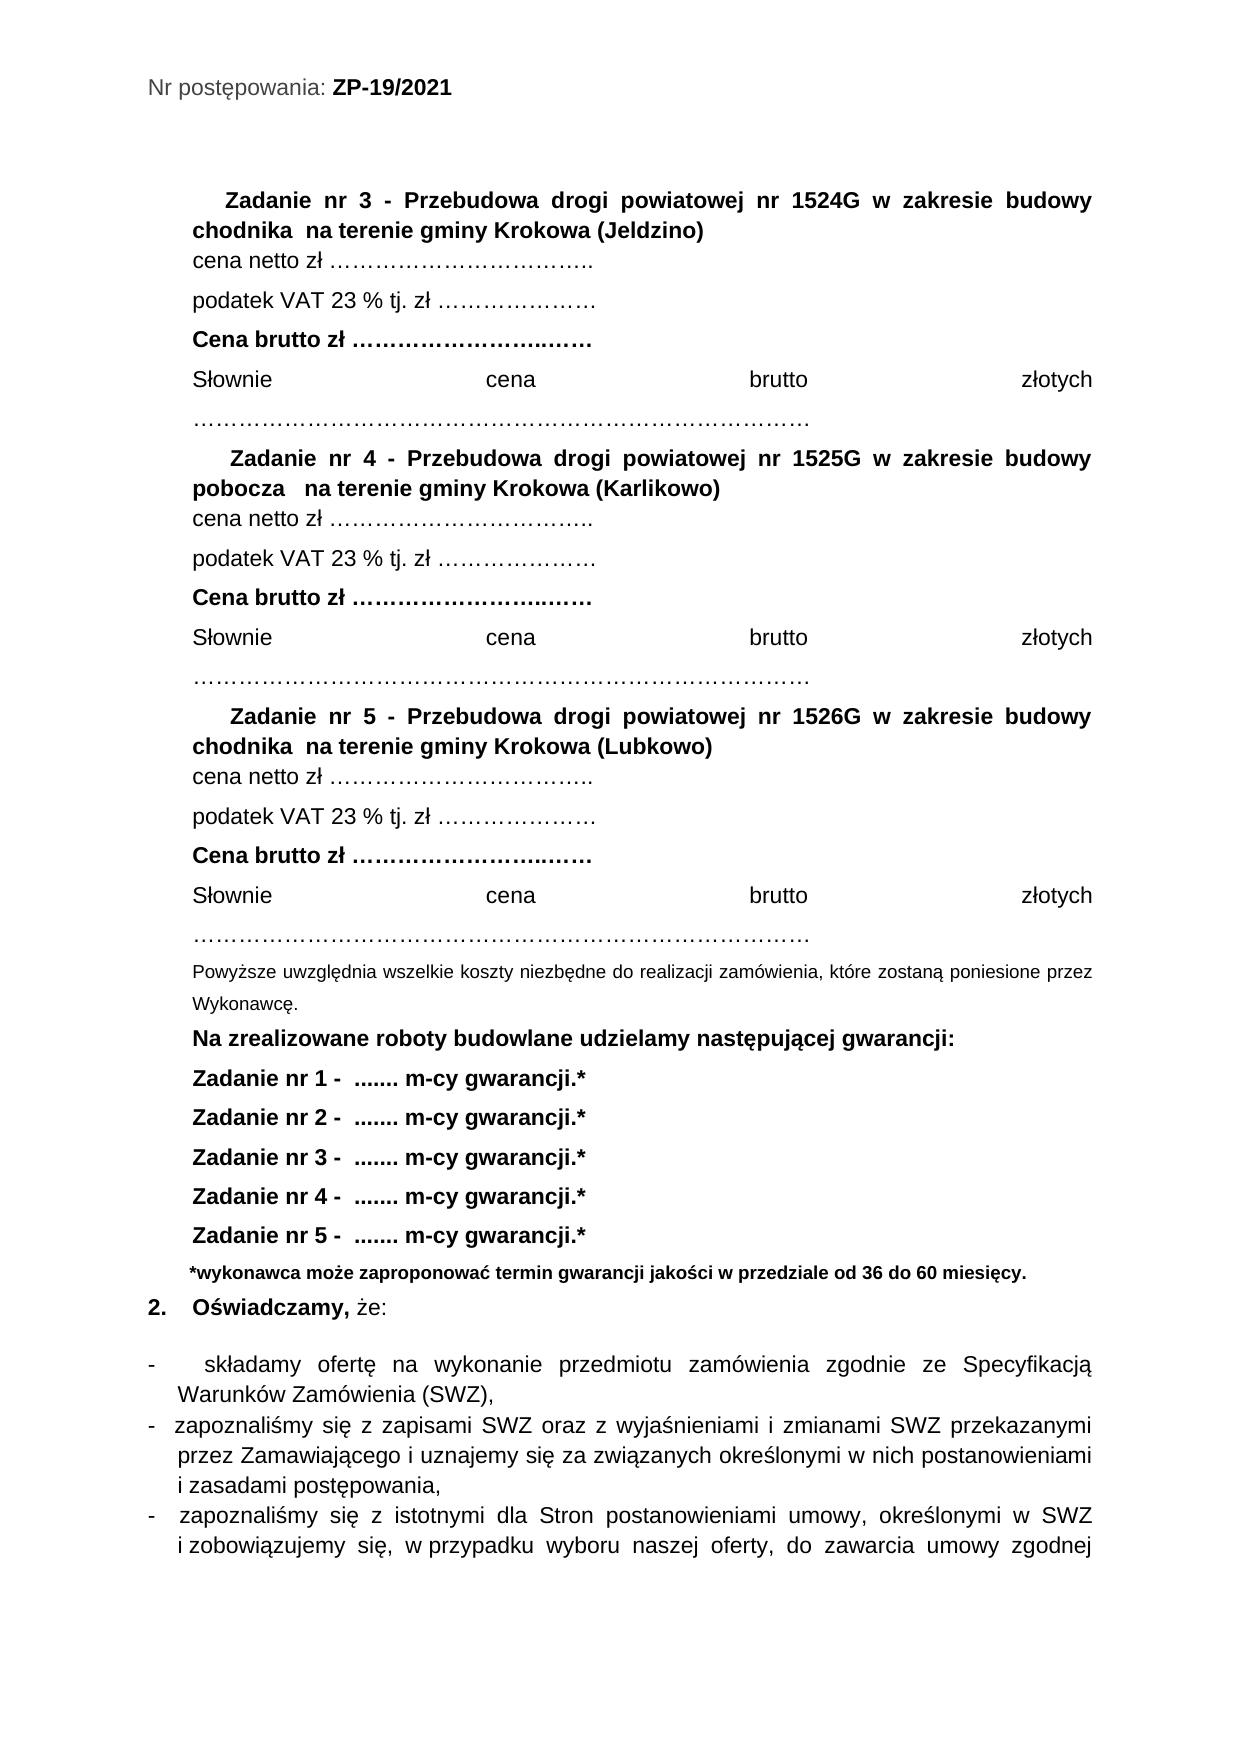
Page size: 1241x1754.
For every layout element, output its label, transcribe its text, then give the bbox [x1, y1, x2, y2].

text Zadanie nr 5 - Przebudowa drogi powiatowej nr 1526G w zakresie budowy chodnika na terenie gminy Krokowa (Lubkowo) [148, 703, 1093, 759]
text *wykonawca może zaproponować termin gwarancji jakości w przedziale od 36 do 60 miesięcy. [148, 1262, 1093, 1283]
text Zadanie nr 4 - Przebudowa drogi powiatowej nr 1525G w zakresie budowy pobocza na terenie gminy Krokowa (Karlikowo) [148, 445, 1093, 501]
text podatek VAT 23 % tj. zł ………………… [192, 287, 1093, 313]
text Zadanie nr 1 - ....... m-cy gwarancji.* [148, 1064, 1093, 1091]
text Cena brutto zł ……………………..…… [192, 842, 1093, 868]
text cena netto zł …………………………….. [192, 763, 1093, 789]
text cena netto zł …………………………….. [192, 505, 1093, 532]
text Zadanie nr 4 - ....... m-cy gwarancji.* [148, 1183, 1093, 1209]
text Słownie cena brutto złotych ……………………………………………………………………… [192, 624, 1093, 689]
text Zadanie nr 2 - ....... m-cy gwarancji.* [148, 1104, 1093, 1130]
text Zadanie nr 3 - Przebudowa drogi powiatowej nr 1524G w zakresie budowy chodnika na terenie gminy Krokowa (Jeldzino) [148, 187, 1093, 244]
text - składamy ofertę na wykonanie przedmiotu zamówienia zgodnie ze Specyfikacją Warunków Zamówienia (SWZ), [148, 1351, 1093, 1408]
text Na zrealizowane roboty budowlane udzielamy następującej gwarancji: [148, 1025, 1093, 1051]
text cena netto zł …………………………….. [148, 247, 1093, 274]
text Zadanie nr 5 - ....... m-cy gwarancji.* [148, 1222, 1093, 1249]
text Słownie cena brutto złotych ……………………………………………………………………… [192, 366, 1093, 432]
text podatek VAT 23 % tj. zł ………………… [192, 803, 1093, 829]
text - zapoznaliśmy się z zapisami SWZ oraz z wyjaśnieniami i zmianami SWZ przekazanymi przez Zamawiającego i uznajemy się za związanych określonymi w nich postanowieniami i zasadami postępowania, [148, 1412, 1093, 1498]
text Cena brutto zł ……………………..…… [192, 584, 1093, 611]
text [148, 1502, 1093, 1559]
list Oświadczamy, że: [148, 1294, 1093, 1321]
text Zadanie nr 3 - ....... m-cy gwarancji.* [148, 1143, 1093, 1170]
text Powyższe uwzględnia wszelkie koszty niezbędne do realizacji zamówienia, które zostaną poniesione przez Wykonawcę. [192, 961, 1093, 1014]
text Słownie cena brutto złotych ……………………………………………………………………… [192, 882, 1093, 947]
text podatek VAT 23 % tj. zł ………………… [192, 545, 1093, 571]
text Cena brutto zł ……………………..…… [192, 326, 1093, 353]
